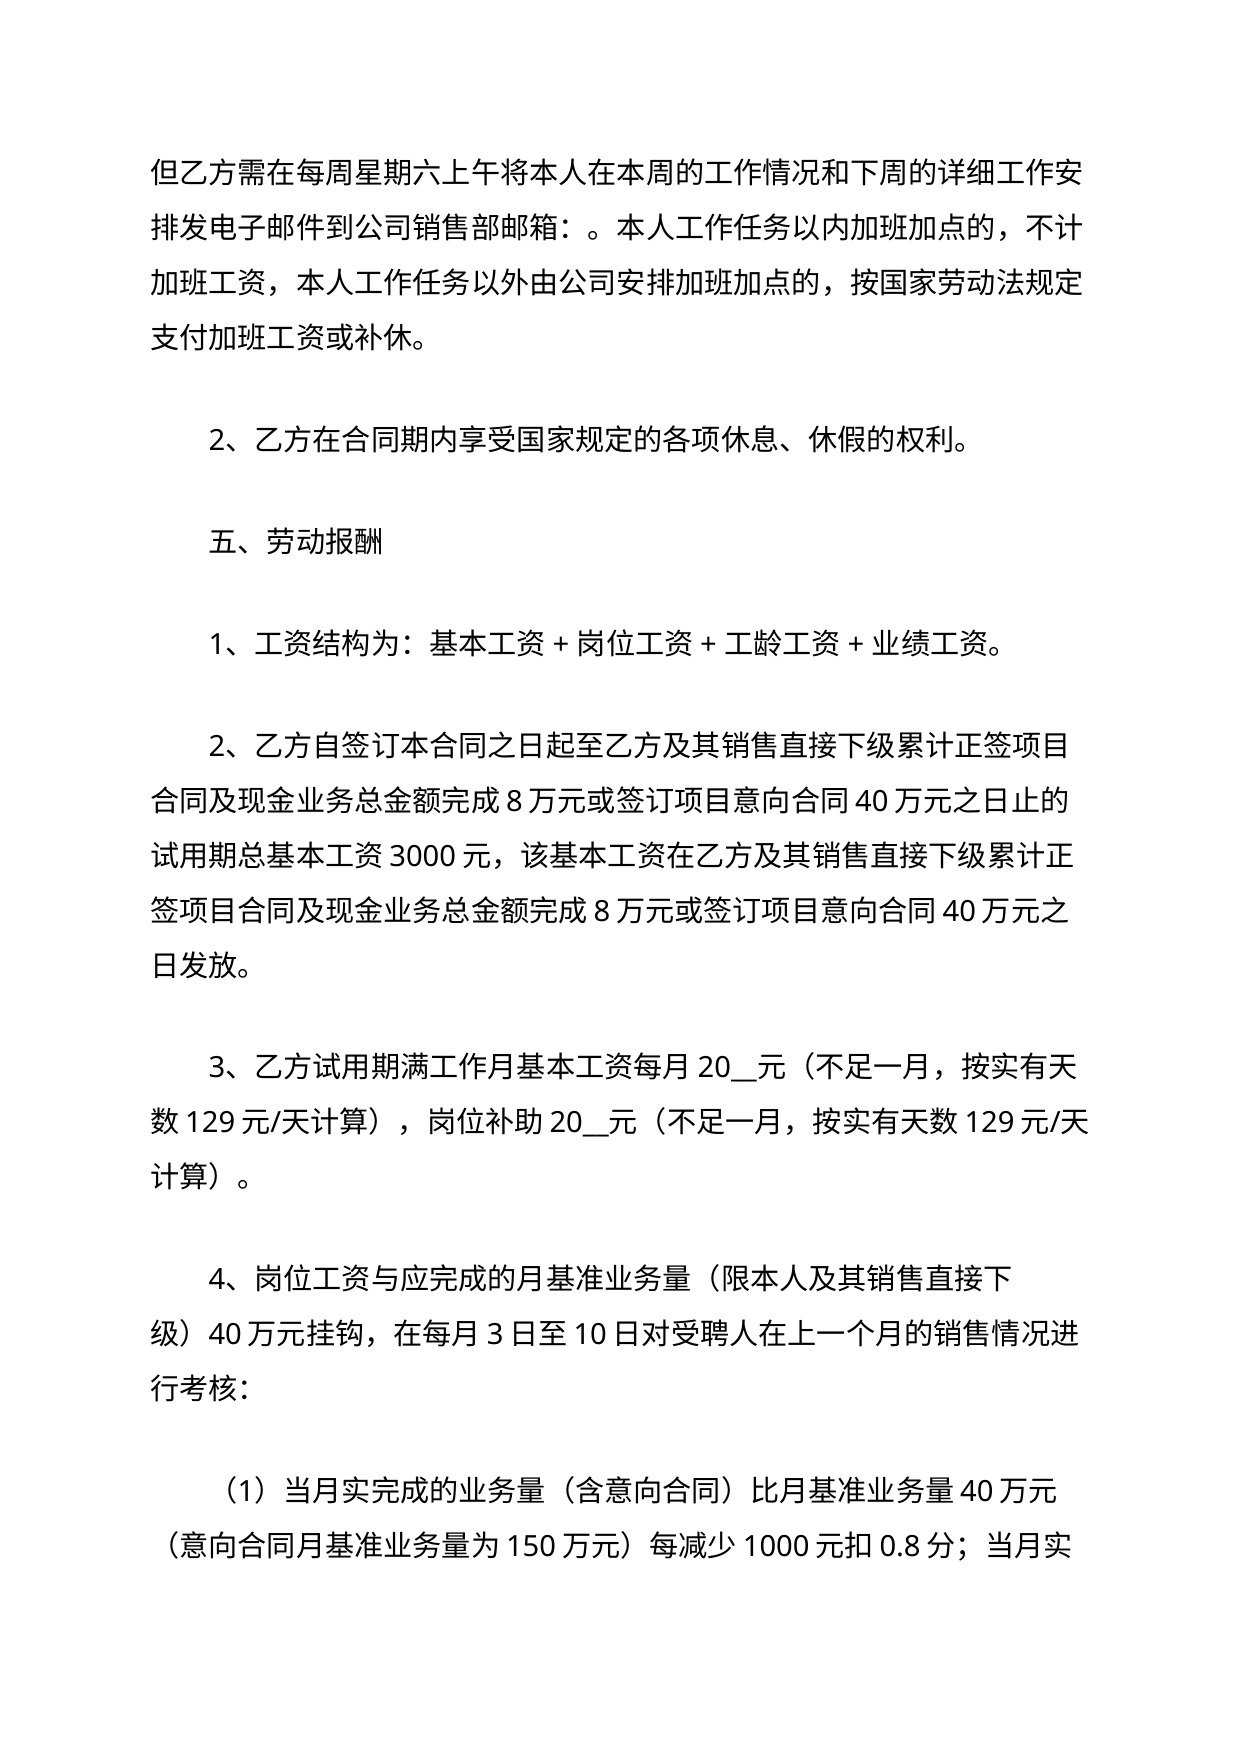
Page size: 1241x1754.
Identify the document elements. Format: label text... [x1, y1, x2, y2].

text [150, 1467, 1090, 1565]
text 3、乙方试用期满工作月基本工资每月20__元（不足一月，按实有天数129元/天计算），岗位补助20__元（不足一月，按实有天数129元/天计算）。 [150, 1044, 1090, 1196]
text 2、乙方自签订本合同之日起至乙方及其销售直接下级累计正签项目合同及现金业务总金额完成8万元或签订项目意向合同40万元之日止的试用期总基本工资3000元，该基本工资在乙方及其销售直接下级累计正签项目合同及现金业务总金额完成8万元或签订项目意向合同40万元之日发放。 [150, 722, 1090, 984]
text 4、岗位工资与应完成的月基准业务量（限本人及其销售直接下级）40万元挂钩，在每月3日至10日对受聘人在上一个月的销售情况进行考核： [150, 1256, 1090, 1408]
text 1、工资结构为：基本工资 + 岗位工资 + 工龄工资 + 业绩工资。 [150, 620, 1090, 663]
text 五、劳动报酬 [150, 518, 1090, 561]
text 2、乙方在合同期内享受国家规定的各项休息、休假的权利。 [150, 416, 1090, 459]
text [150, 150, 1090, 357]
